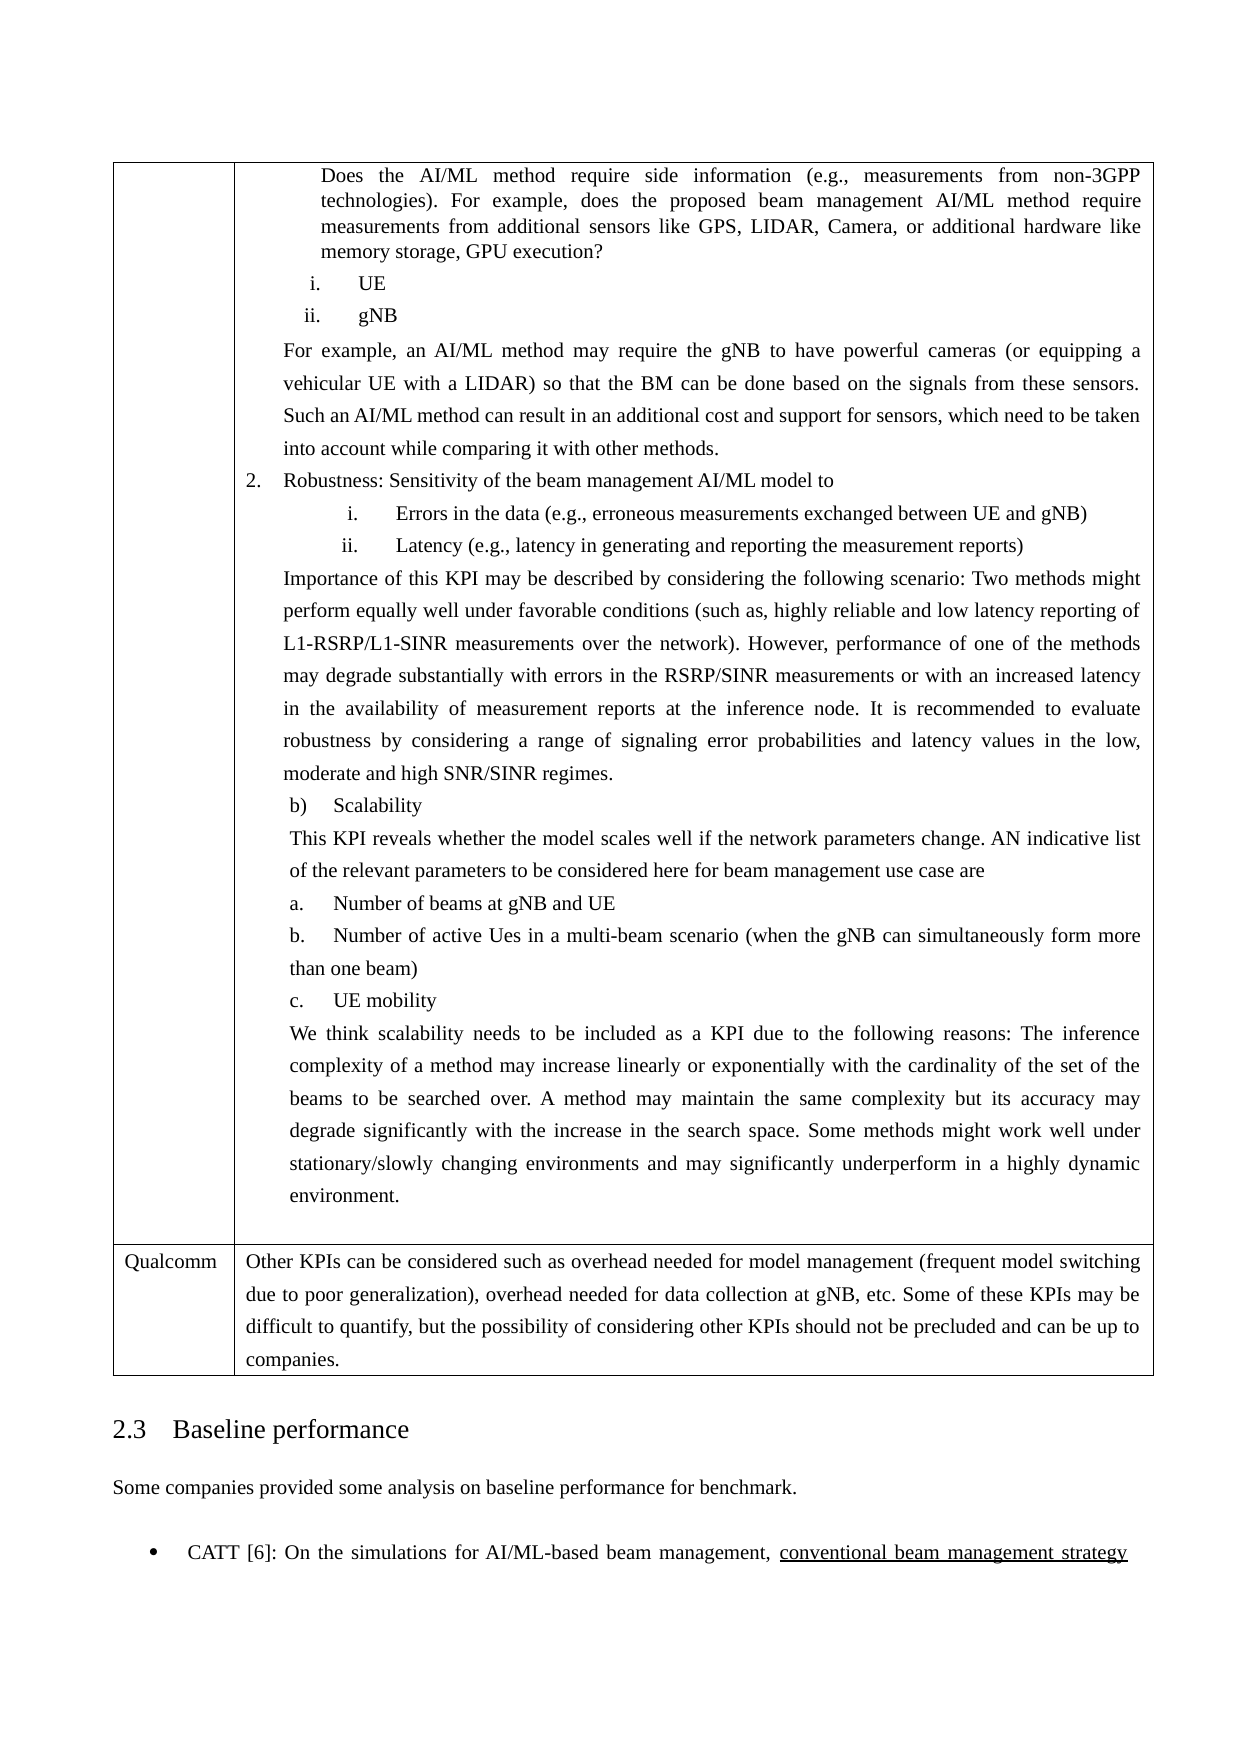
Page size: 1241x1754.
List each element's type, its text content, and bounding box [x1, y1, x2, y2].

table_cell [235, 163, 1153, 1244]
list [150, 1536, 1128, 1568]
text Some companies provided some analysis on baseline performance for benchmark. [112, 1471, 1128, 1503]
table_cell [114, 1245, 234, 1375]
subtitle Baseline performance [112, 1413, 1128, 1446]
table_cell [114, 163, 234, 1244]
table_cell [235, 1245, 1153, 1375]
